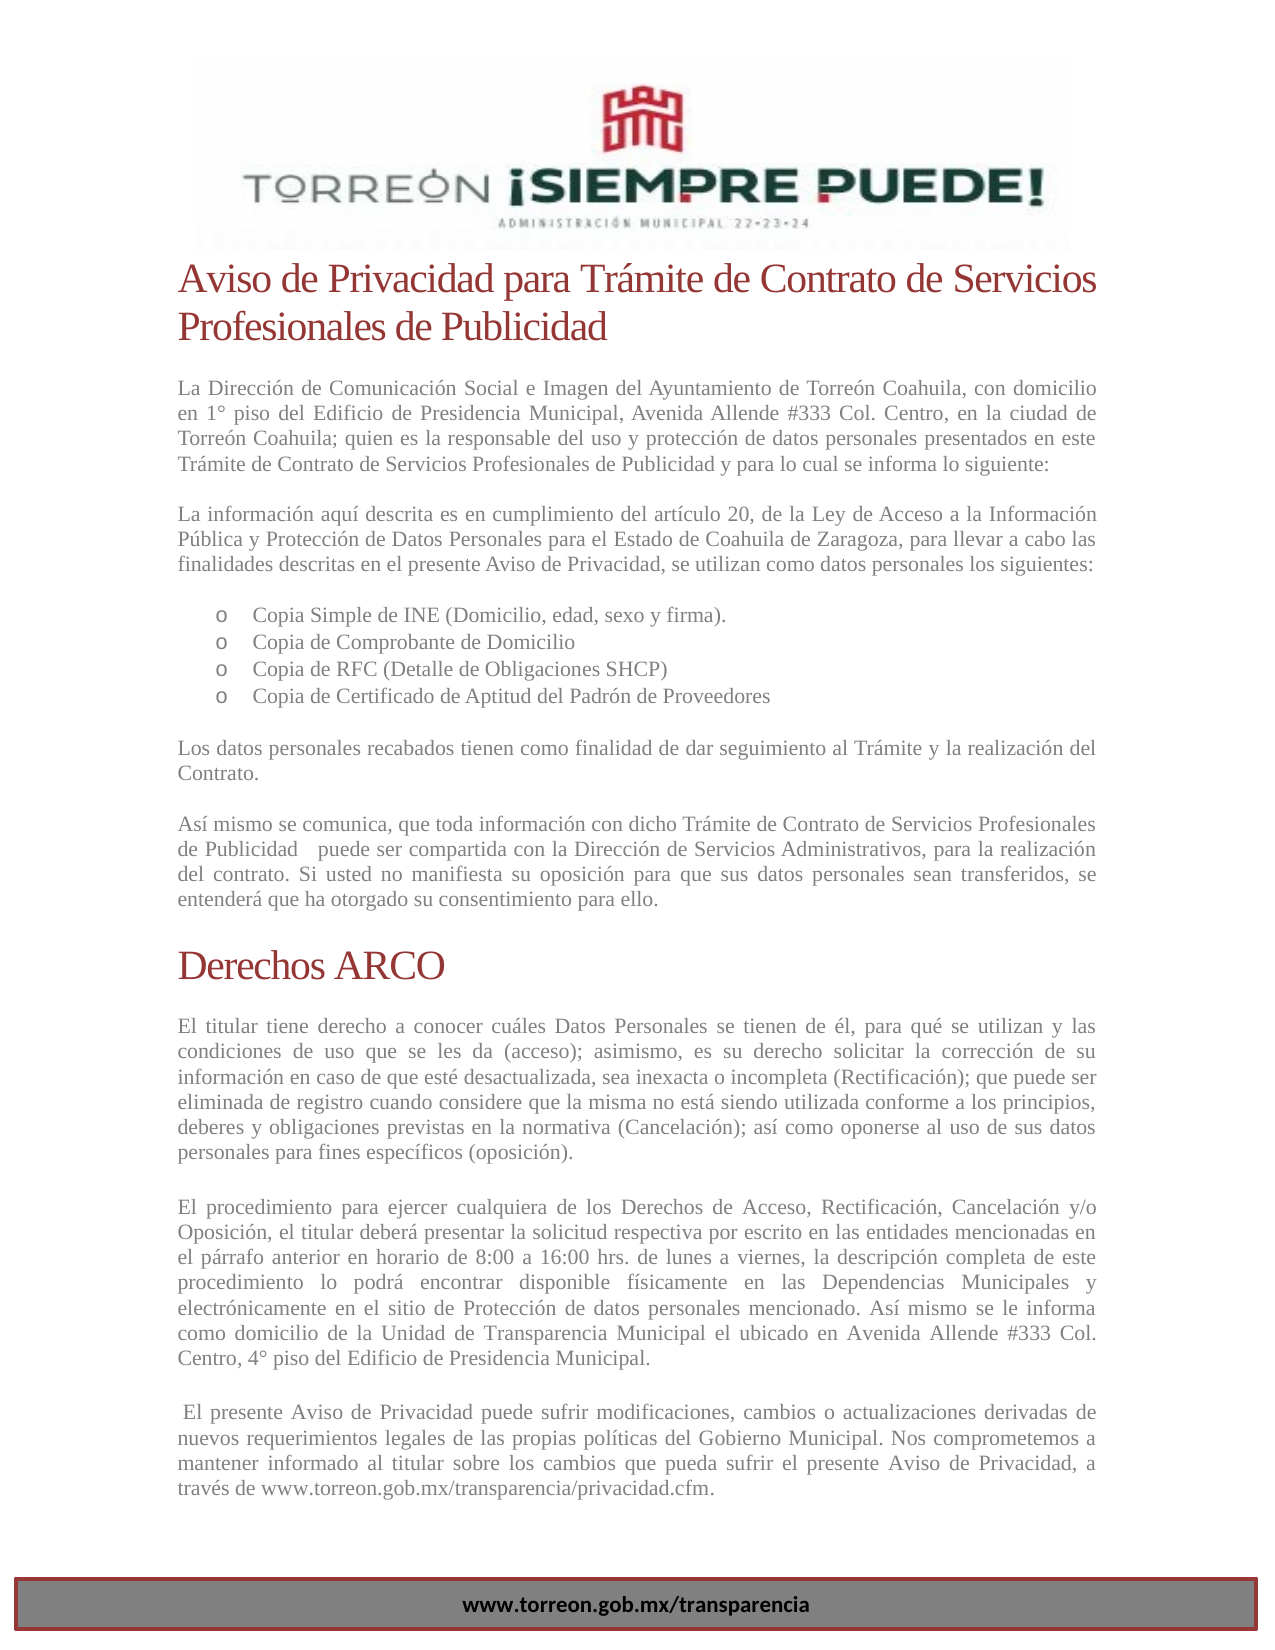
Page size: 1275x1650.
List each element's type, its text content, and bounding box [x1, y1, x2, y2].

list Copia de RFC (Detalle de Obligaciones SHCP) [215, 656, 1098, 683]
list Copia de Comprobante de Domicilio [215, 629, 1098, 656]
text El titular tiene derecho a conocer cuáles Datos Personales se tienen de él, para qué se utilizan y las condiciones de uso que se les da (acceso); asimismo, es su derecho solicitar la corrección de su información en caso de que esté desactualizada, sea inexacta o incompleta (Rectificación); que puede ser eliminada de registro cuando considere que la misma no está siendo utilizada conforme a los principios, deberes y obligaciones previstas en la normativa (Cancelación); así como oponerse al uso de sus datos personales para fines específicos (oposición). [177, 1013, 1098, 1164]
text Aviso de Privacidad para Trámite de Contrato de Servicios Profesionales de Publicidad [177, 254, 1098, 350]
text La Dirección de Comunicación Social e Imagen del Ayuntamiento de Torreón Coahuila, con domicilio en 1° piso del Edificio de Presidencia Municipal, Avenida Allende #333 Col. Centro, en la ciudad de Torreón Coahuila; quien es la responsable del uso y protección de datos personales presentados en este Trámite de Contrato de Servicios Profesionales de Publicidad y para lo cual se informa lo siguiente: [177, 375, 1098, 476]
text El procedimiento para ejercer cualquiera de los Derechos de Acceso, Rectificación, Cancelación y/o Oposición, el titular deberá presentar la solicitud respectiva por escrito en las entidades mencionadas en el párrafo anterior en horario de 8:00 a 16:00 hrs. de lunes a viernes, la descripción completa de este procedimiento lo podrá encontrar disponible físicamente en las Dependencias Municipales y electrónicamente en el sitio de Protección de datos personales mencionado. Así mismo se le informa como domicilio de la Unidad de Transparencia Municipal el ubicado en Avenida Allende #333 Col. Centro, 4° piso del Edificio de Presidencia Municipal. [177, 1194, 1098, 1370]
text Derechos ARCO [177, 940, 1098, 988]
picture [195, 59, 1071, 250]
text Los datos personales recabados tienen como finalidad de dar seguimiento al Trámite y la realización del Contrato. [177, 735, 1098, 785]
list Copia de Certificado de Aptitud del Padrón de Proveedores [215, 683, 1098, 710]
text El presente Aviso de Privacidad puede sufrir modificaciones, cambios o actualizaciones derivadas de nuevos requerimientos legales de las propias políticas del Gobierno Municipal. Nos comprometemos a mantener informado al titular sobre los cambios que pueda sufrir el presente Aviso de Privacidad, a través de www.torreon.gob.mx/transparencia/privacidad.cfm. [177, 1399, 1098, 1500]
text La información aquí descrita es en cumplimiento del artículo 20, de la Ley de Acceso a la Información Pública y Protección de Datos Personales para el Estado de Coahuila de Zaragoza, para llevar a cabo las finalidades descritas en el presente Aviso de Privacidad, se utilizan como datos personales los siguientes: [177, 501, 1098, 577]
list Copia Simple de INE (Domicilio, edad, sexo y firma). [215, 602, 1098, 629]
text Así mismo se comunica, que toda información con dicho Trámite de Contrato de Servicios Profesionales de Publicidad puede ser compartida con la Dirección de Servicios Administrativos, para la realización del contrato. Si usted no manifiesta su oposición para que sus datos personales sean transferidos, se entenderá que ha otorgado su consentimiento para ello. [177, 811, 1098, 911]
